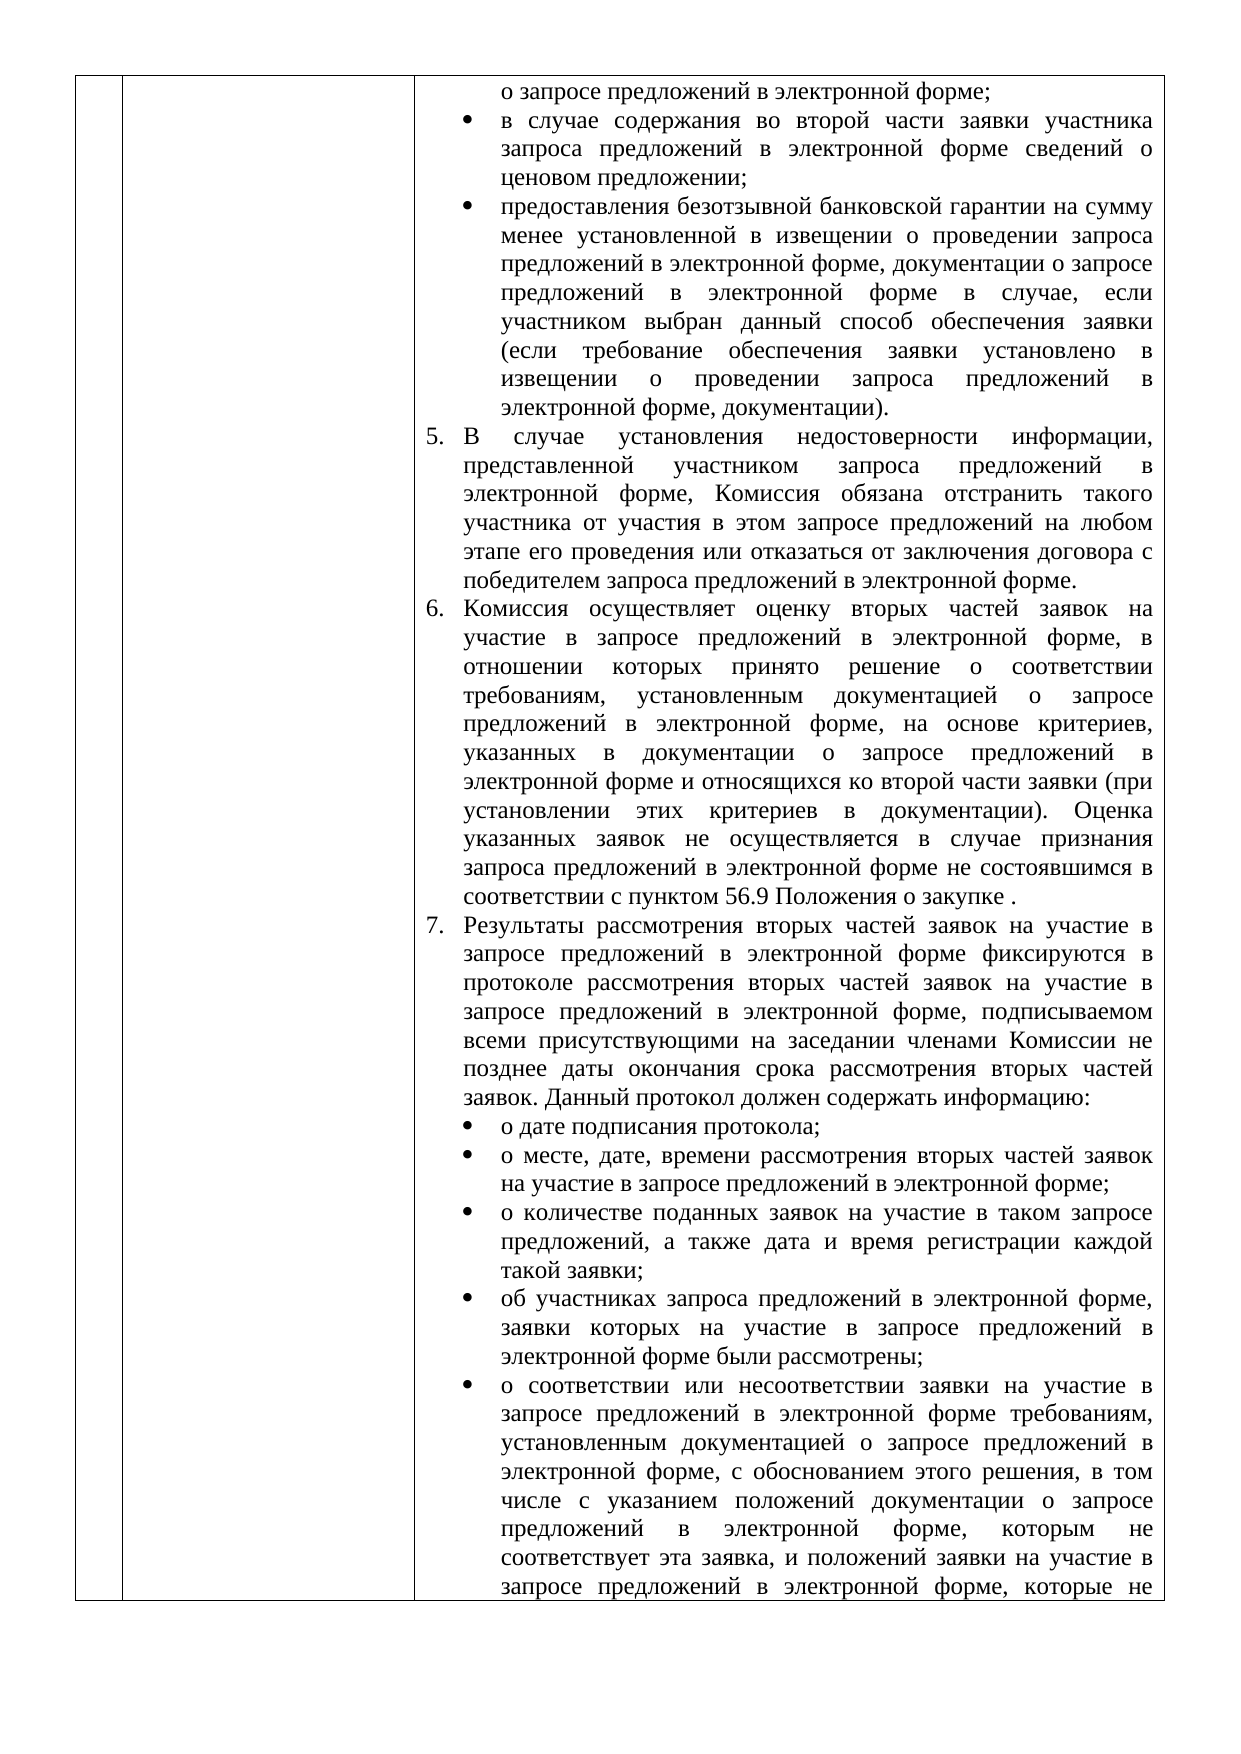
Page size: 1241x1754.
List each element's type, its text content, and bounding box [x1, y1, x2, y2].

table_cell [415, 76, 1164, 1600]
table_cell 8 [76, 76, 122, 1600]
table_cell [123, 76, 414, 1600]
